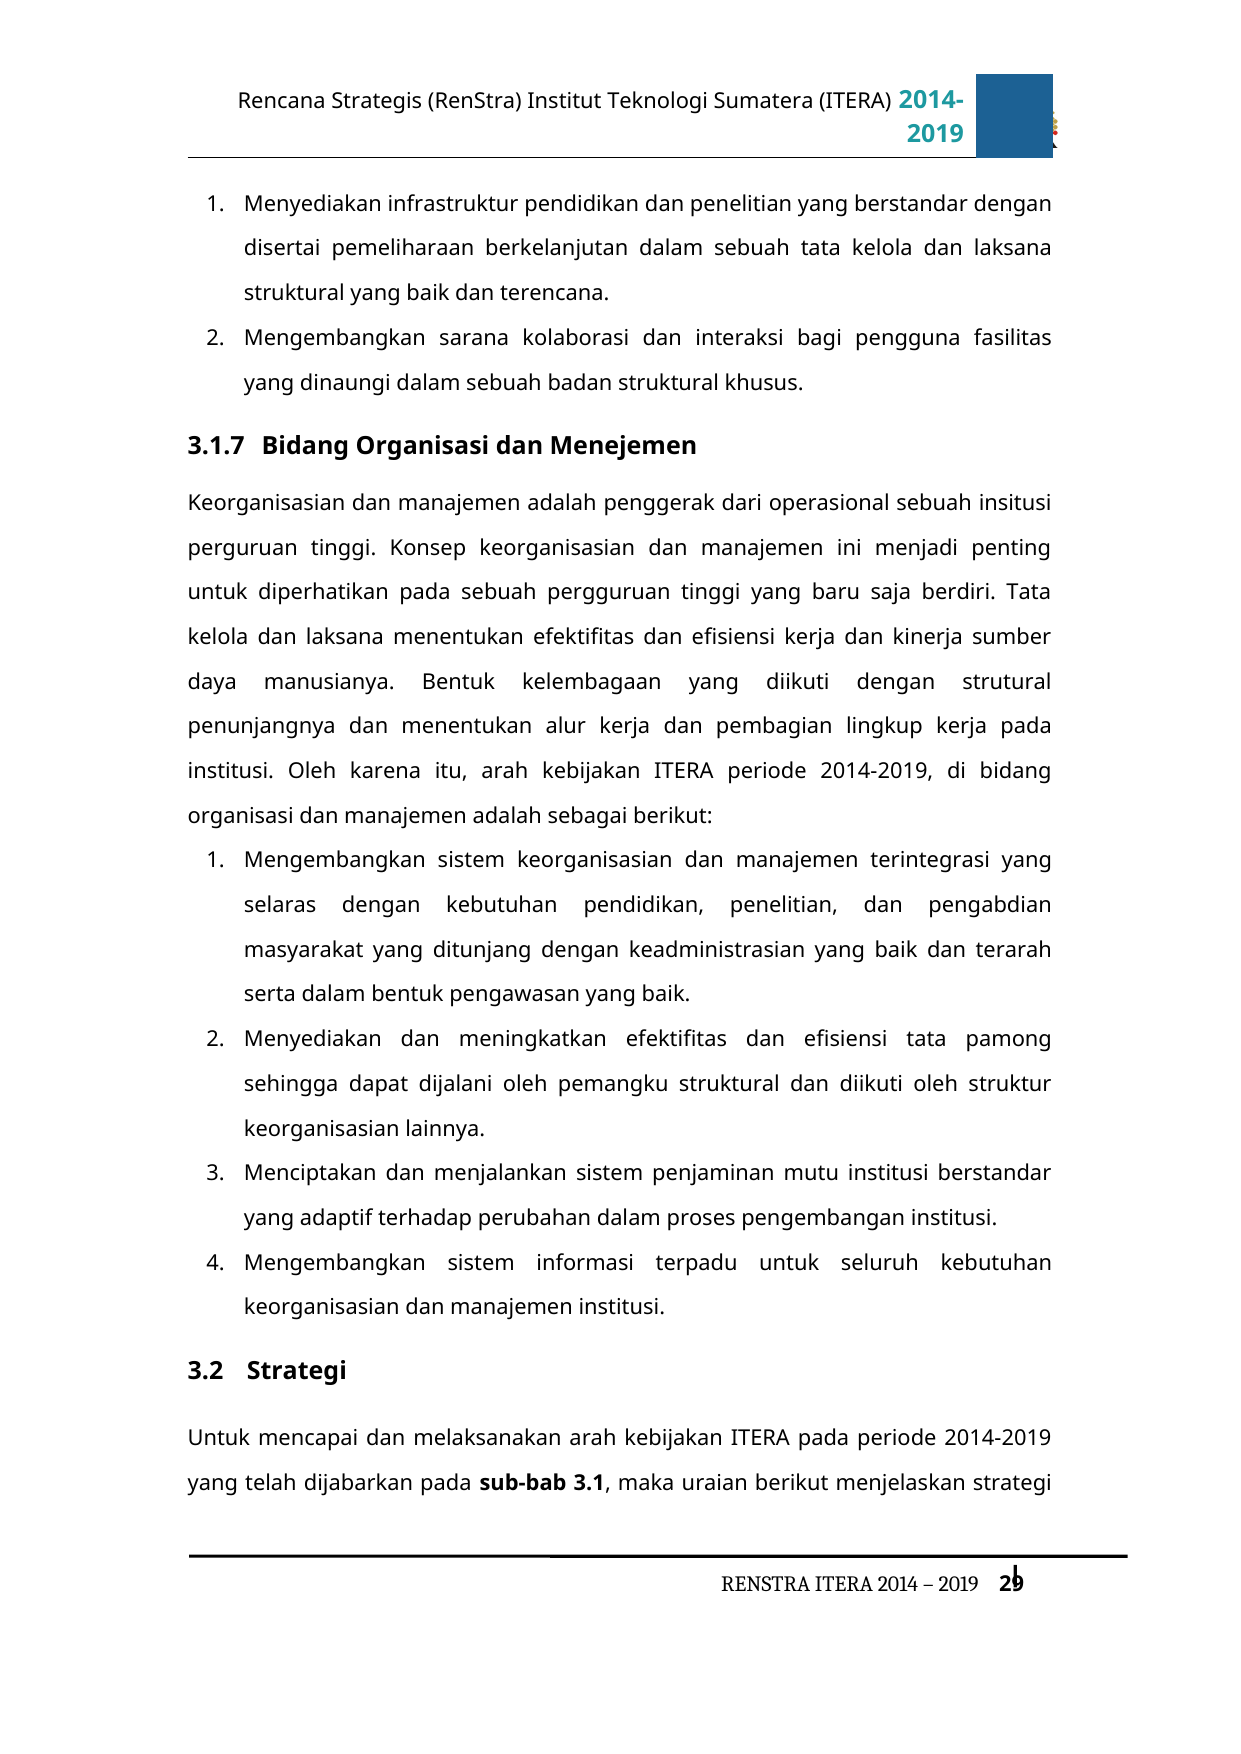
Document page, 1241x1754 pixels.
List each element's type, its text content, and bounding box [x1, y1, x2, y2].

subtitle Strategi [187, 1353, 1053, 1387]
list Menyediakan dan meningkatkan efektifitas dan efisiensi tata pamong sehingga dapat dijalani oleh pemangku struktural dan diikuti oleh struktur keorganisasian lainnya. [206, 1023, 1053, 1142]
list Menyediakan infrastruktur pendidikan dan penelitian yang berstandar dengan disertai pemeliharaan berkelanjutan dalam sebuah tata kelola dan laksana struktural yang baik dan terencana. [206, 188, 1053, 307]
subtitle Bidang Organisasi dan Menejemen [187, 428, 1053, 462]
list Menciptakan dan menjalankan sistem penjaminan mutu institusi berstandar yang adaptif terhadap perubahan dalam proses pengembangan institusi. [206, 1157, 1053, 1232]
list Mengembangkan sistem keorganisasian dan manajemen terintegrasi yang selaras dengan kebutuhan pendidikan, penelitian, dan pengabdian masyarakat yang ditunjang dengan keadministrasian yang baik dan terarah serta dalam bentuk pengawasan yang baik. [206, 844, 1053, 1008]
list Mengembangkan sarana kolaborasi dan interaksi bagi pengguna fasilitas yang dinaungi dalam sebuah badan struktural khusus. [206, 322, 1053, 396]
picture [1053, 76, 1058, 148]
list Mengembangkan sistem informasi terpadu untuk seluruh kebutuhan keorganisasian dan manajemen institusi. [206, 1247, 1053, 1321]
text Keorganisasian dan manajemen adalah penggerak dari operasional sebuah insitusi perguruan tinggi. Konsep keorganisasian dan manajemen ini menjadi penting untuk diperhatikan pada sebuah pergguruan tinggi yang baru saja berdiri. Tata kelola dan laksana menentukan efektifitas dan efisiensi kerja dan kinerja sumber daya manusianya. Bentuk kelembagaan yang diikuti dengan strutural penunjangnya dan menentukan alur kerja dan pembagian lingkup kerja pada institusi. Oleh karena itu, arah kebijakan ITERA periode 2014-2019, di bidang organisasi dan manajemen adalah sebagai berikut: [187, 487, 1053, 829]
